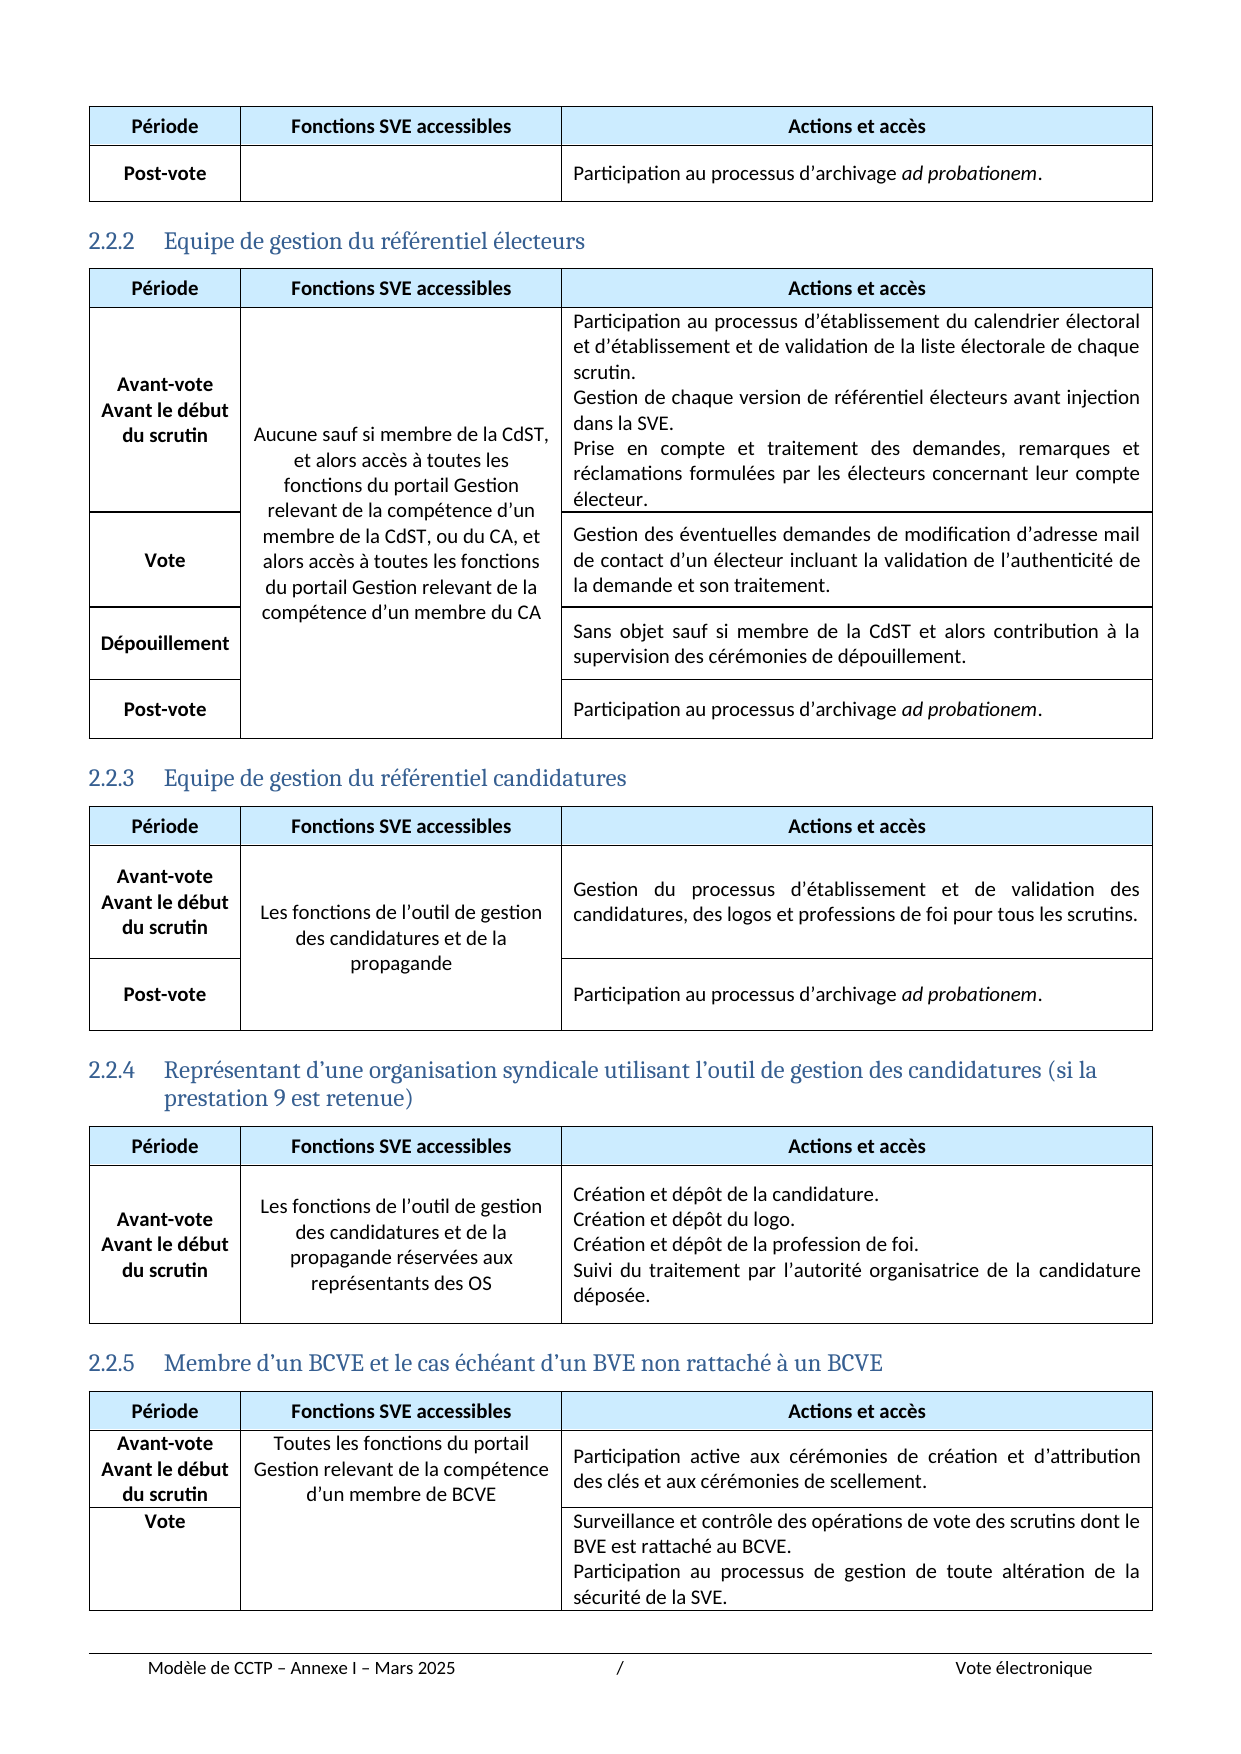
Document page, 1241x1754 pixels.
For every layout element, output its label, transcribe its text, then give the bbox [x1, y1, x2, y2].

table_header Actions et accès [562, 1392, 1152, 1429]
table_cell Surveillance et contrôle des opérations de vote des scrutins dont le BVE est rattaché au BCVE. Participation au processus de gestion de toute altération de la sécurité de la SVE. [562, 1508, 1152, 1609]
table_cell Gestion des éventuelles demandes de modification d’adresse mail de contact d’un électeur incluant la validation de l’authenticité de la demande et son traitement. [562, 513, 1152, 606]
table_cell Avant-vote Avant le début du scrutin [90, 846, 240, 958]
subtitle Représentant d’une organisation syndicale utilisant l’outil de gestion des candidatures (si la prestation 9 est retenue) [89, 1056, 1152, 1113]
table_cell Dépouillement [90, 608, 240, 679]
table_header Période [90, 107, 240, 144]
table_cell Sans objet sauf si membre de la CdST et alors contribution à la supervision des cérémonies de dépouillement. [562, 608, 1152, 679]
table_cell Participation au processus d’établissement du calendrier électoral et d’établissement et de validation de la liste électorale de chaque scrutin. Gestion de chaque version de référentiel électeurs avant injection dans la SVE. Prise en compte et traitement des demandes, remarques et réclamations formulées par les électeurs concernant leur compte électeur. [562, 308, 1152, 511]
table_cell Vote [90, 1508, 240, 1609]
table_header Fonctions SVE accessibles [241, 807, 561, 844]
table_header Fonctions SVE accessibles [241, 107, 561, 144]
table_header Période [90, 1127, 240, 1164]
subtitle Equipe de gestion du référentiel électeurs [89, 227, 1152, 256]
table_header Période [90, 1392, 240, 1429]
table_header Actions et accès [562, 1127, 1152, 1164]
table_cell Vote [90, 513, 240, 606]
table_cell Les fonctions de l’outil de gestion des candidatures et de la propagande [241, 846, 561, 1029]
table_cell Aucune sauf si membre de la CdST, et alors accès à toutes les fonctions du portail Gestion relevant de la compétence d’un membre de la CdST, ou du CA, et alors accès à toutes les fonctions du portail Gestion relevant de la compétence d’un membre du CA [241, 308, 561, 738]
table_cell Gestion du processus d’établissement et de validation des candidatures, des logos et professions de foi pour tous les scrutins. [562, 846, 1152, 958]
subtitle Membre d’un BCVE et le cas échéant d’un BVE non rattaché à un BCVE [89, 1349, 1152, 1378]
table_cell Création et dépôt de la candidature. Création et dépôt du logo. Création et dépôt de la profession de foi. Suivi du traitement par l’autorité organisatrice de la candidature déposée. [562, 1166, 1152, 1323]
table_cell Participation au processus d’archivage ad probationem. [562, 680, 1152, 738]
table_cell Les fonctions de l’outil de gestion des candidatures et de la propagande réservées aux représentants des OS [241, 1166, 561, 1323]
table_cell Participation au processus d’archivage ad probationem. [562, 959, 1152, 1029]
table_header Actions et accès [562, 807, 1152, 844]
subtitle Equipe de gestion du référentiel candidatures [89, 764, 1152, 793]
table_cell Post-vote [90, 959, 240, 1029]
table_header Période [90, 269, 240, 307]
table_cell Avant-vote Avant le début du scrutin [90, 308, 240, 511]
table_header Actions et accès [562, 107, 1152, 144]
table_cell Participation active aux cérémonies de création et d’attribution des clés et aux cérémonies de scellement. [562, 1431, 1152, 1507]
table_header Fonctions SVE accessibles [241, 269, 561, 307]
table_cell Avant-vote Avant le début du scrutin [90, 1431, 240, 1507]
table_header Fonctions SVE accessibles [241, 1392, 561, 1429]
table_cell Toutes les fonctions du portail Gestion relevant de la compétence d’un membre de BCVE [241, 1431, 561, 1609]
table_cell Post-vote [90, 680, 240, 738]
table_header Période [90, 807, 240, 844]
table_header Fonctions SVE accessibles [241, 1127, 561, 1164]
table_header Actions et accès [562, 269, 1152, 307]
table_cell Post-vote [90, 146, 240, 201]
table_cell Avant-vote Avant le début du scrutin [90, 1166, 240, 1323]
table_cell Participation au processus d’archivage ad probationem. [562, 146, 1152, 201]
